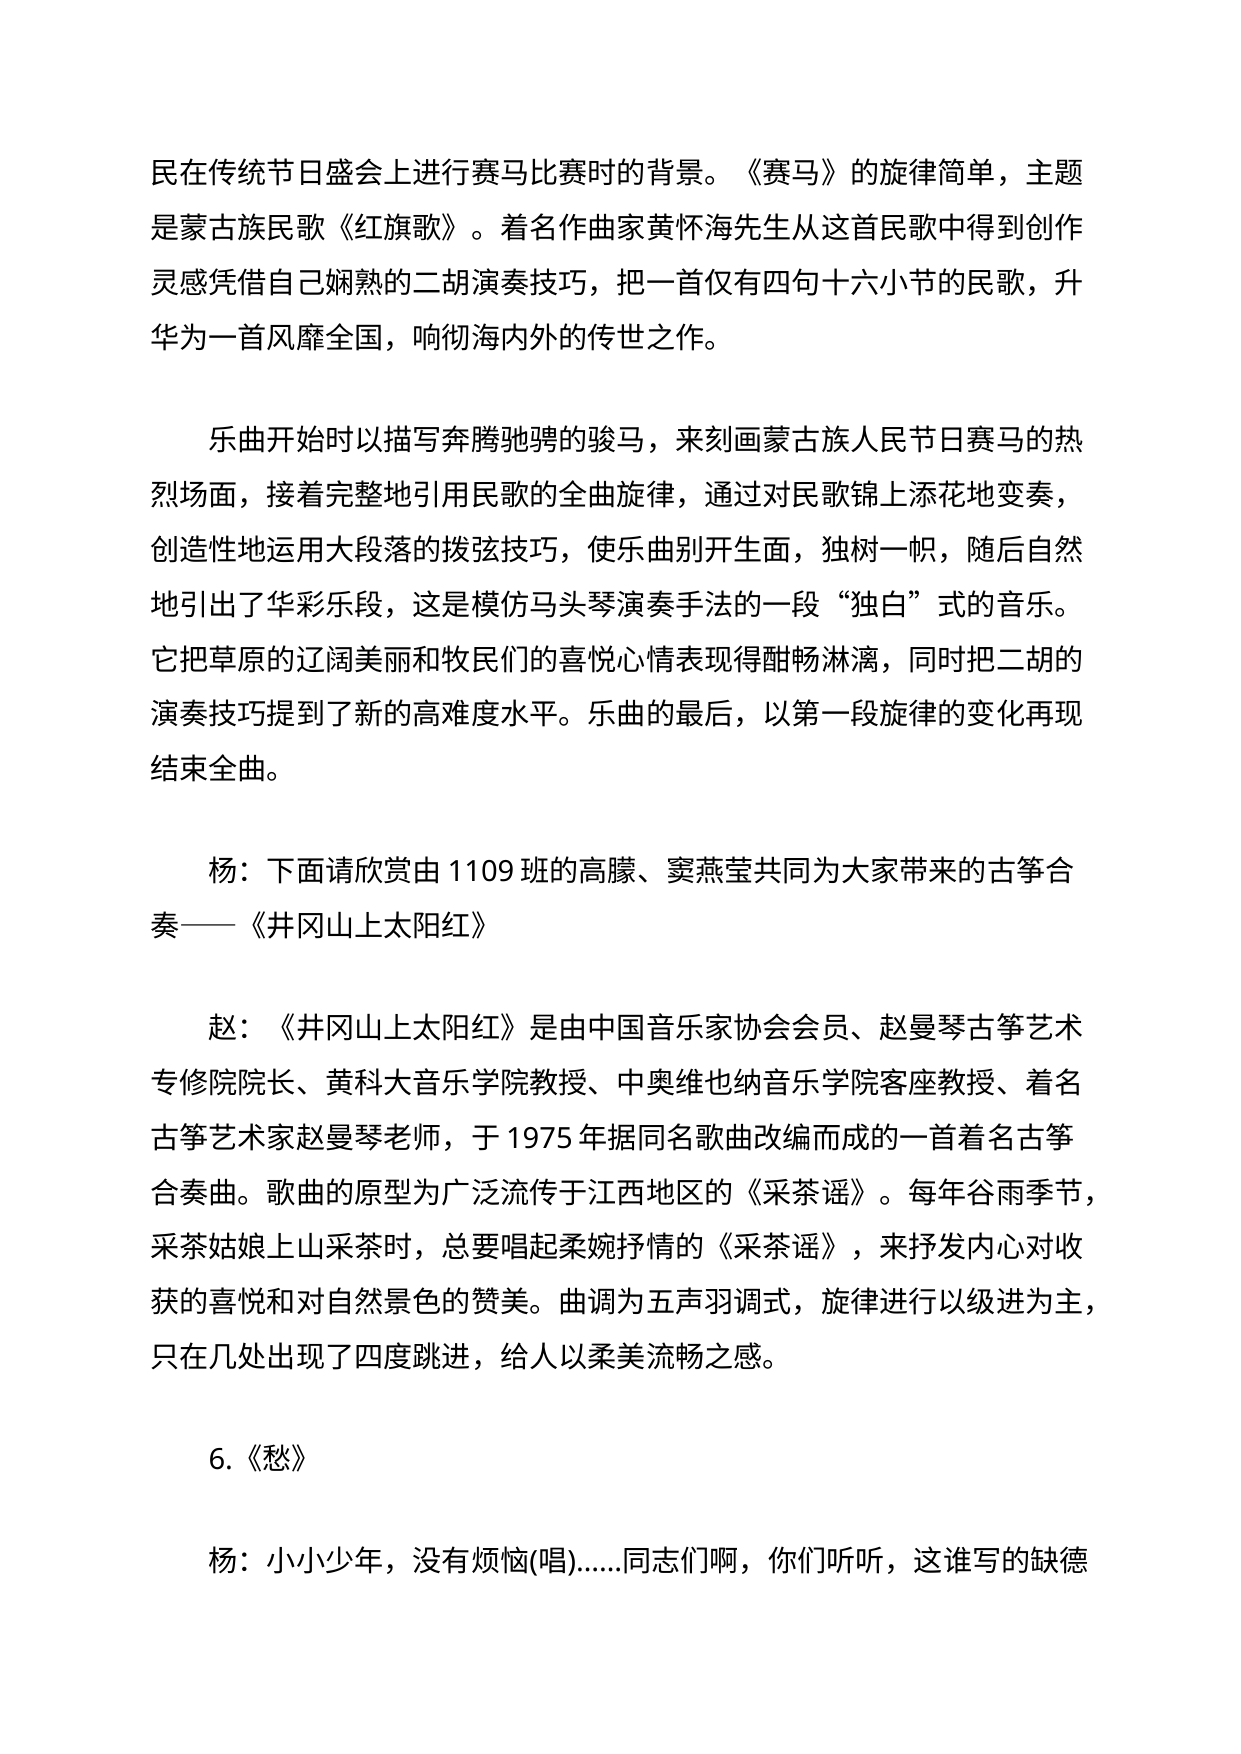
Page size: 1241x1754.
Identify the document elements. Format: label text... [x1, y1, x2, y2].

text 乐曲开始时以描写奔腾驰骋的骏马，来刻画蒙古族人民节日赛马的热烈场面，接着完整地引用民歌的全曲旋律，通过对民歌锦上添花地变奏，创造性地运用大段落的拨弦技巧，使乐曲别开生面，独树一帜，随后自然地引出了华彩乐段，这是模仿马头琴演奏手法的一段“独白”式的音乐。它把草原的辽阔美丽和牧民们的喜悦心情表现得酣畅淋漓，同时把二胡的演奏技巧提到了新的高难度水平。乐曲的最后，以第一段旋律的变化再现结束全曲。 [150, 416, 1090, 788]
text 赵：《井冈山上太阳红》是由中国音乐家协会会员、赵曼琴古筝艺术专修院院长、黄科大音乐学院教授、中奥维也纳音乐学院客座教授、着名古筝艺术家赵曼琴老师，于1975年据同名歌曲改编而成的一首着名古筝合奏曲。歌曲的原型为广泛流传于江西地区的《采茶谣》。每年谷雨季节，采茶姑娘上山采茶时，总要唱起柔婉抒情的《采茶谣》，来抒发内心对收获的喜悦和对自然景色的赞美。曲调为五声羽调式，旋律进行以级进为主，只在几处出现了四度跳进，给人以柔美流畅之感。 [150, 1004, 1090, 1376]
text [150, 150, 1090, 357]
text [150, 1538, 1090, 1580]
text 杨：下面请欣赏由1109班的高朦、窦燕莹共同为大家带来的古筝合奏——《井冈山上太阳红》 [150, 848, 1090, 945]
text 6.《愁》 [150, 1436, 1090, 1478]
